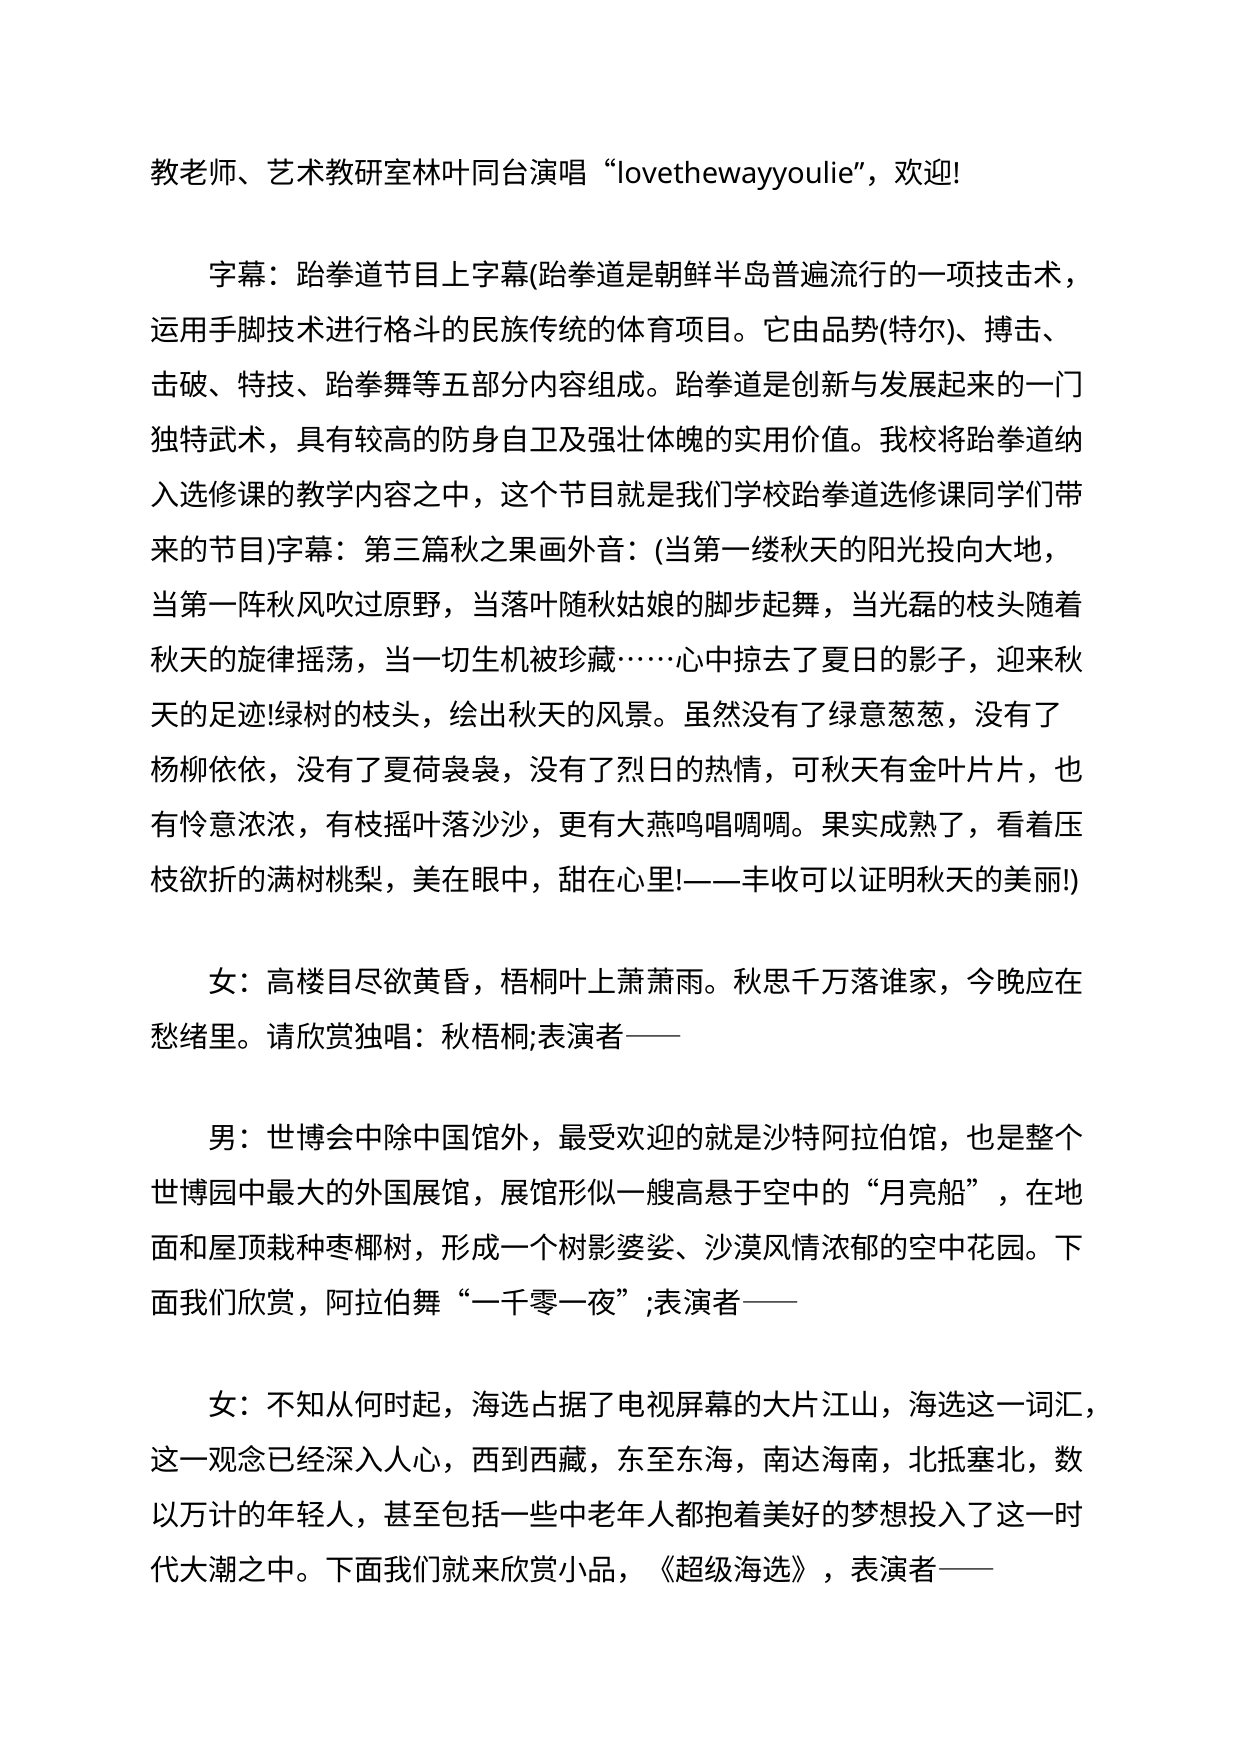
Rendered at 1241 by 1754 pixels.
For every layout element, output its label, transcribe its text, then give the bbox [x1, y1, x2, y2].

text 字幕：跆拳道节目上字幕(跆拳道是朝鲜半岛普遍流行的一项技击术，运用手脚技术进行格斗的民族传统的体育项目。它由品势(特尔)、搏击、击破、特技、跆拳舞等五部分内容组成。跆拳道是创新与发展起来的一门独特武术，具有较高的防身自卫及强壮体魄的实用价值。我校将跆拳道纳入选修课的教学内容之中，这个节目就是我们学校跆拳道选修课同学们带来的节目)字幕：第三篇秋之果画外音：(当第一缕秋天的阳光投向大地，当第一阵秋风吹过原野，当落叶随秋姑娘的脚步起舞，当光磊的枝头随着秋天的旋律摇荡，当一切生机被珍藏……心中掠去了夏日的影子，迎来秋天的足迹!绿树的枝头，绘出秋天的风景。虽然没有了绿意葱葱，没有了杨柳依依，没有了夏荷袅袅，没有了烈日的热情，可秋天有金叶片片，也有怜意浓浓，有枝摇叶落沙沙，更有大燕鸣唱啁啁。果实成熟了，看着压枝欲折的满树桃梨，美在眼中，甜在心里!——丰收可以证明秋天的美丽!) [150, 252, 1090, 899]
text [150, 150, 1090, 192]
text 女：不知从何时起，海选占据了电视屏幕的大片江山，海选这一词汇，这一观念已经深入人心，西到西藏，东至东海，南达海南，北抵塞北，数以万计的年轻人，甚至包括一些中老年人都抱着美好的梦想投入了这一时代大潮之中。下面我们就来欣赏小品，《超级海选》，表演者—— [150, 1382, 1090, 1589]
text 女：高楼目尽欲黄昏，梧桐叶上萧萧雨。秋思千万落谁家，今晚应在愁绪里。请欣赏独唱：秋梧桐;表演者—— [150, 958, 1090, 1056]
text 男：世博会中除中国馆外，最受欢迎的就是沙特阿拉伯馆，也是整个世博园中最大的外国展馆，展馆形似一艘高悬于空中的“月亮船”，在地面和屋顶栽种枣椰树，形成一个树影婆娑、沙漠风情浓郁的空中花园。下面我们欣赏，阿拉伯舞“一千零一夜”;表演者—— [150, 1115, 1090, 1322]
